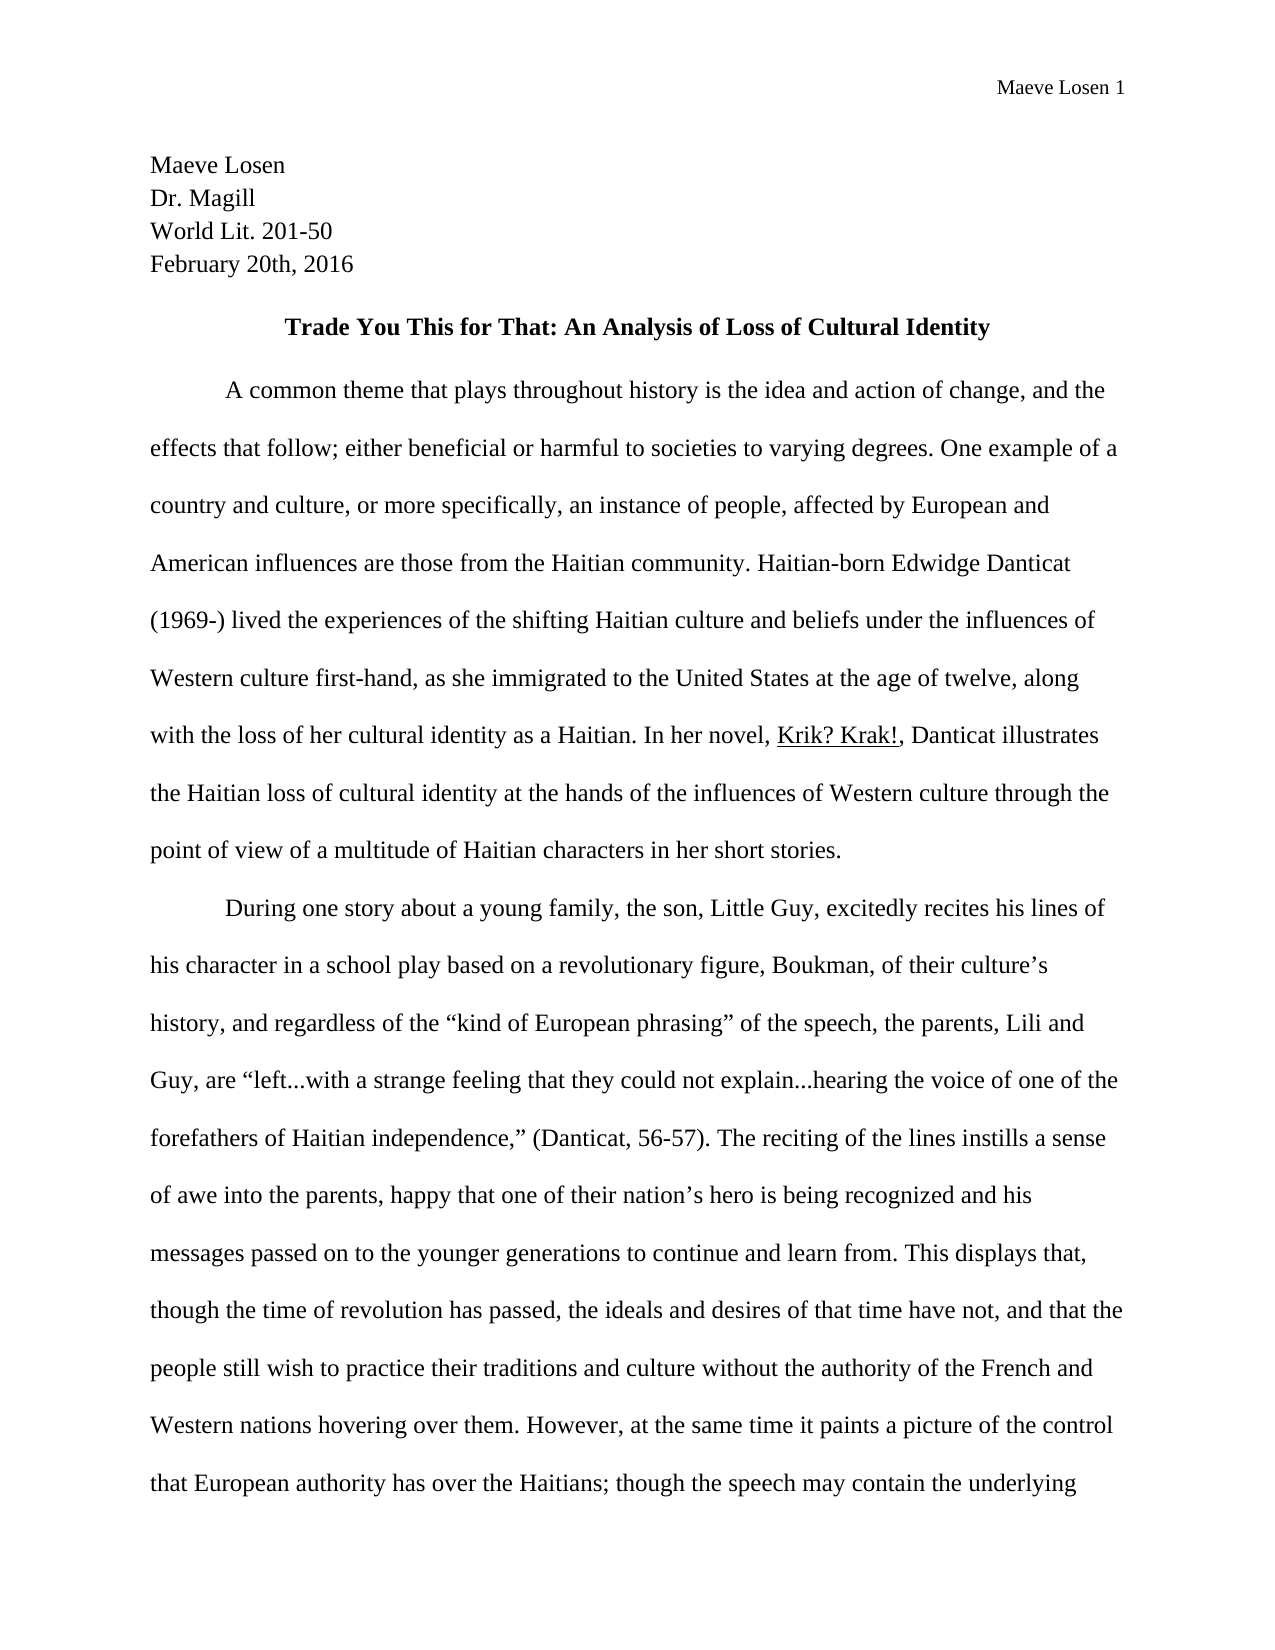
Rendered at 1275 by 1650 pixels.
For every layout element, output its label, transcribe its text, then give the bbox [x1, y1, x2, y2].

text Dr. Magill [150, 183, 1125, 212]
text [150, 893, 1125, 1497]
text A common theme that plays throughout history is the idea and action of change, and the effects that follow; either beneficial or harmful to societies to varying degrees. One example of a country and culture, or more specifically, an instance of people, affected by European and American influences are those from the Haitian community. Haitian-born Edwidge Danticat (1969-) lived the experiences of the shifting Haitian culture and beliefs under the influences of Western culture first-hand, as she immigrated to the United States at the age of twelve, along with the loss of her cultural identity as a Haitian. In her novel, Krik? Krak!, Danticat illustrates the Haitian loss of cultural identity at the hands of the influences of Western culture through the point of view of a multitude of Haitian characters in her short stories. [150, 376, 1125, 864]
text Trade You This for That: An Analysis of Loss of Cultural Identity [150, 312, 1125, 341]
text February 20th, 2016 [150, 249, 1125, 278]
text World Lit. 201-50 [150, 216, 1125, 245]
text Maeve Losen [150, 150, 1125, 179]
